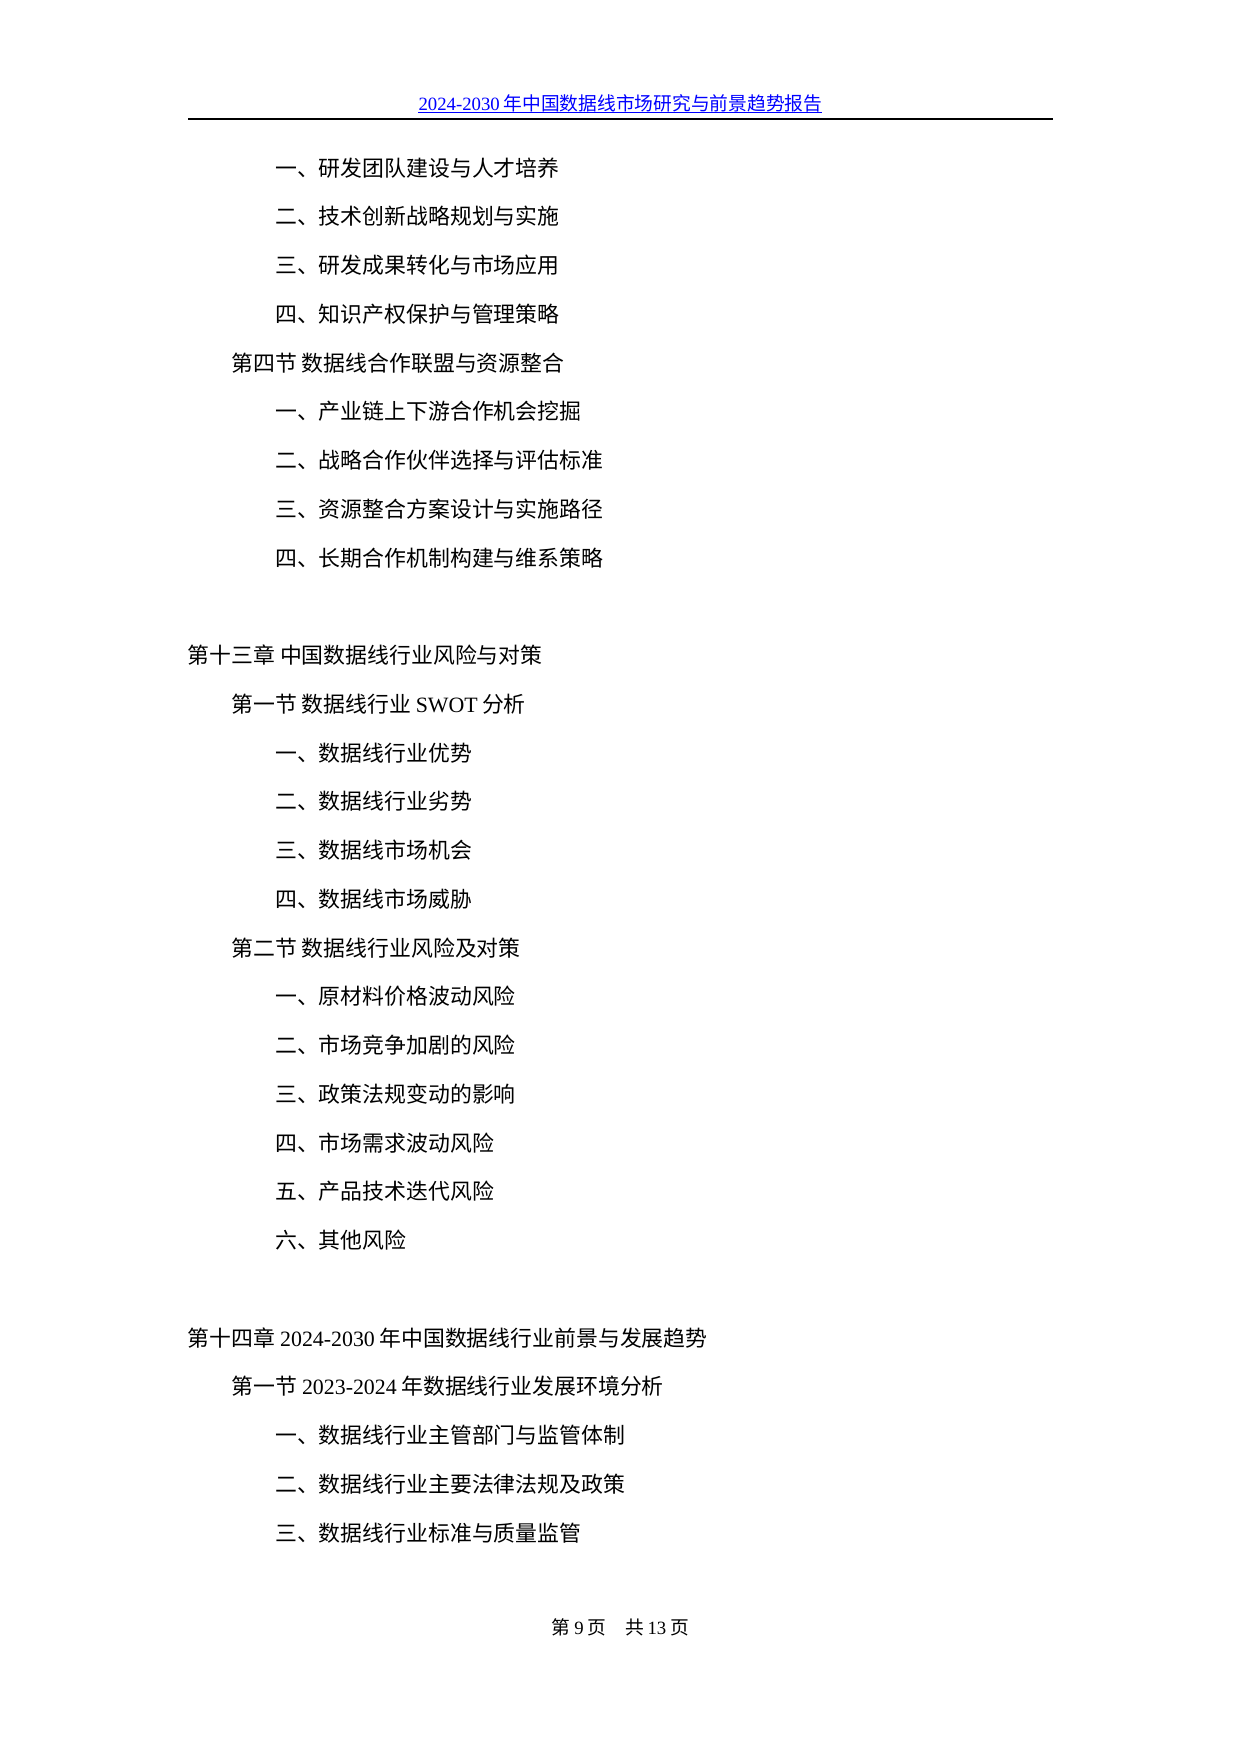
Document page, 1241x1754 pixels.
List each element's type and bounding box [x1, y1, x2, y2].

text [187, 150, 1053, 1548]
